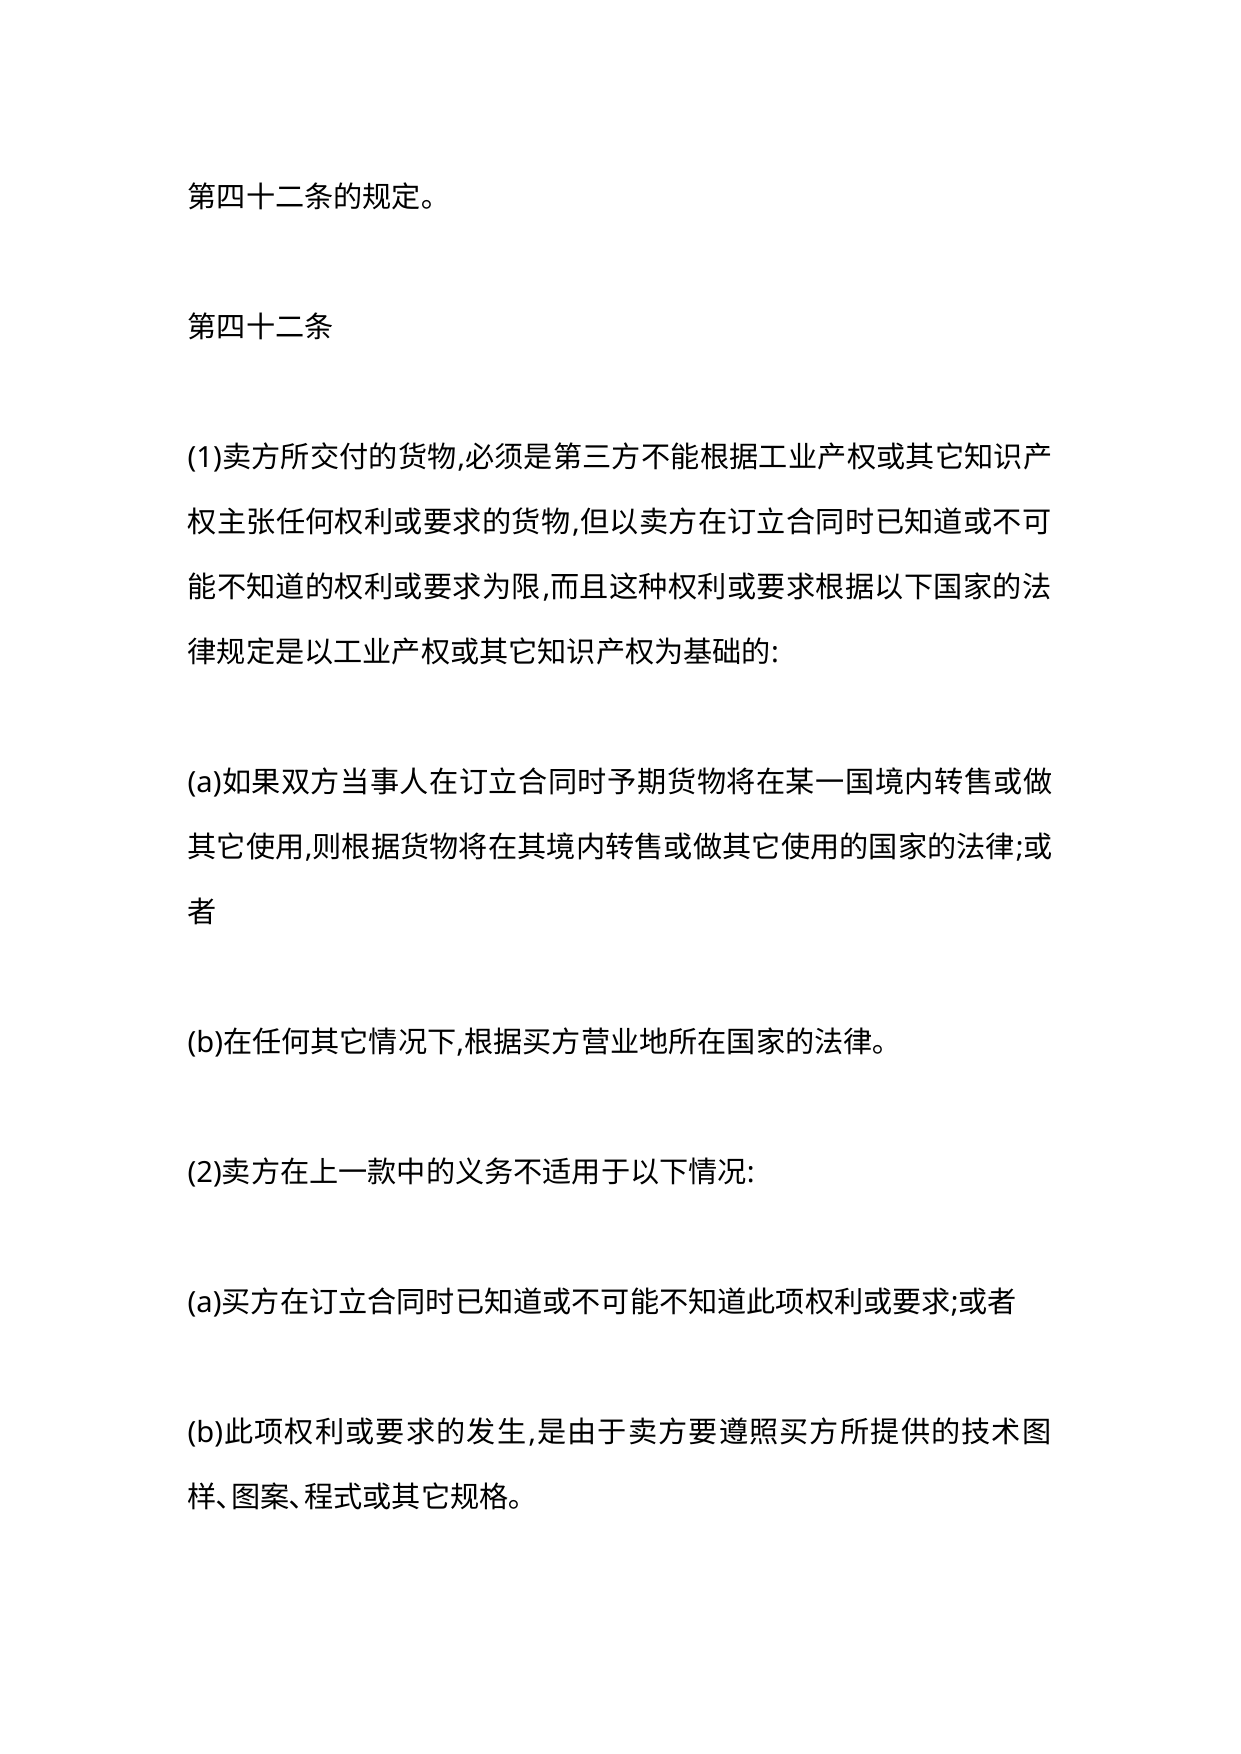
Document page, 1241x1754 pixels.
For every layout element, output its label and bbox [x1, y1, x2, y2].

text [187, 162, 1053, 1527]
